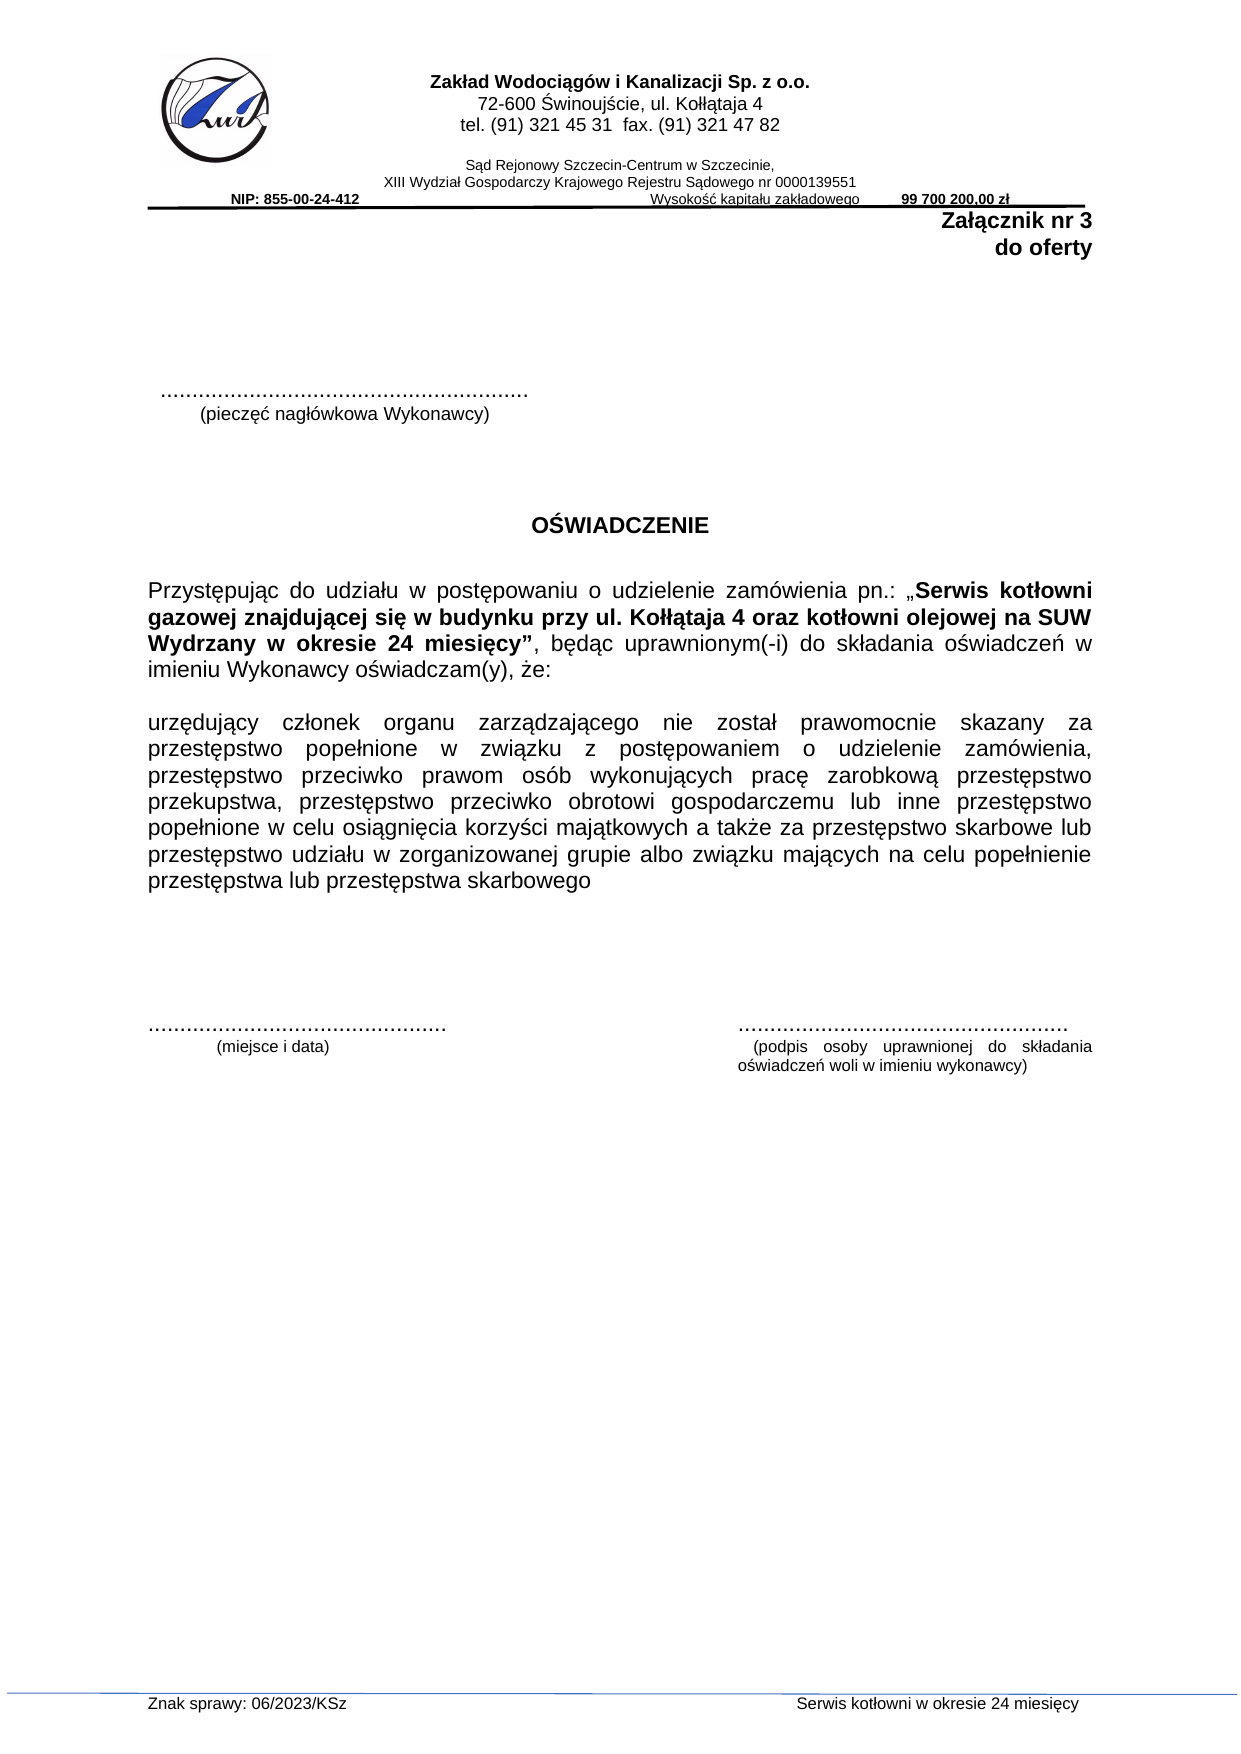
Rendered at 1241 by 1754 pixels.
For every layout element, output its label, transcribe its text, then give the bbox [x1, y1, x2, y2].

text urzędujący członek organu zarządzającego nie został prawomocnie skazany za przestępstwo popełnione w związku z postępowaniem o udzielenie zamówienia, przestępstwo przeciwko prawom osób wykonujących pracę zarobkową przestępstwo przekupstwa, przestępstwo przeciwko obrotowi gospodarczemu lub inne przestępstwo popełnione w celu osiągnięcia korzyści majątkowych a także za przestępstwo skarbowe lub przestępstwo udziału w zorganizowanej grupie albo związku mających na celu popełnienie przestępstwa lub przestępstwa skarbowego [148, 709, 1092, 893]
text .......................................................... [148, 376, 541, 403]
text ............................................... .................................................... [148, 1010, 1092, 1036]
text Przystępując do udziału w postępowaniu o udzielenie zamówienia pn.: „Serwis kotłowni gazowej znajdującej się w budynku przy ul. Kołłątaja 4 oraz kotłowni olejowej na SUW Wydrzany w okresie 24 miesięcy”, będąc uprawnionym(-i) do składania oświadczeń w imieniu Wykonawcy oświadczam(y), że: [148, 577, 1092, 683]
picture [158, 54, 272, 167]
text (pieczęć nagłówkowa Wykonawcy) [148, 403, 541, 424]
text Załącznik nr 3 [148, 207, 1092, 234]
text (miejsce i data) (podpis osoby uprawnionej do składania oświadczeń woli w imieniu wykonawcy) [216, 1036, 1092, 1075]
text do oferty [148, 234, 1092, 260]
text OŚWIADCZENIE [148, 512, 1092, 538]
